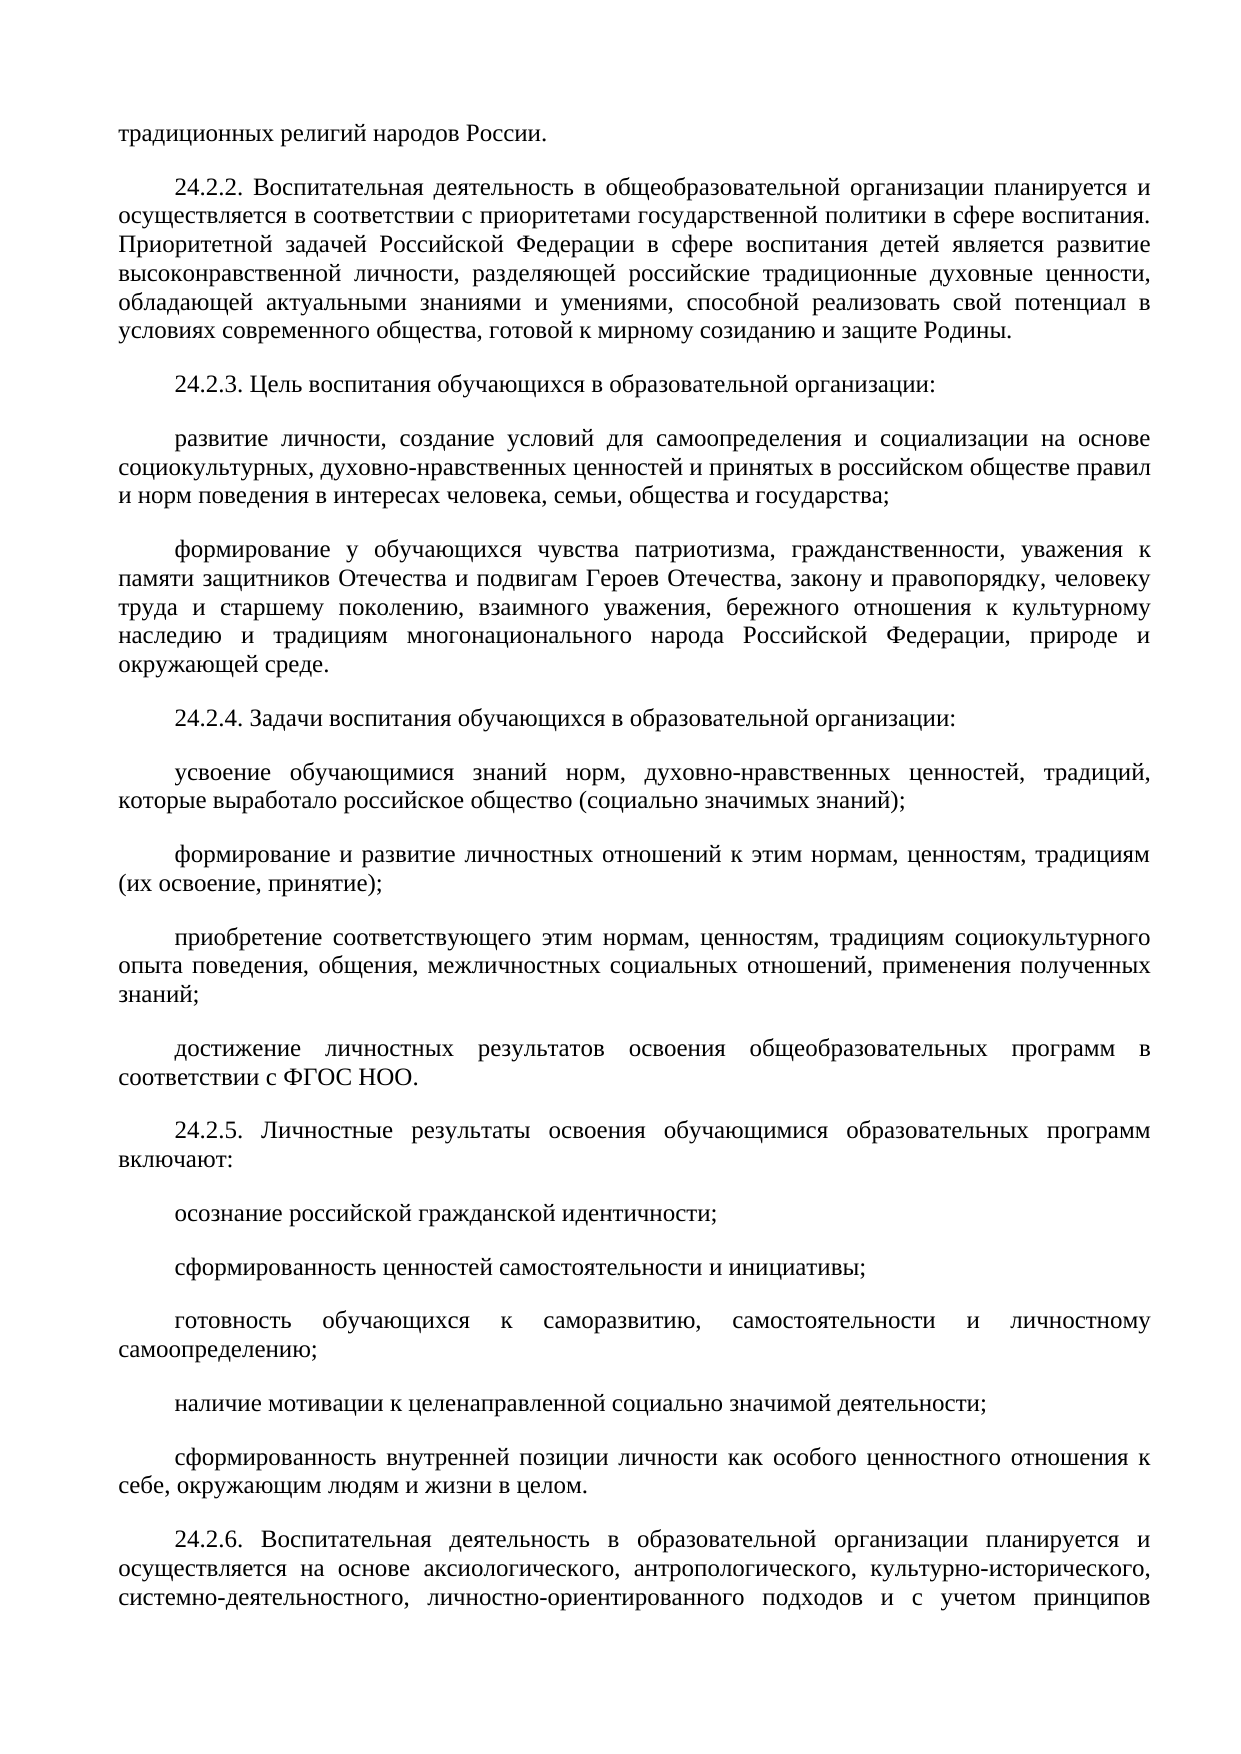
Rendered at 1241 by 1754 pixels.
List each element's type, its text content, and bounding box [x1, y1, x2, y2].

text наличие мотивации к целенаправленной социально значимой деятельности; [118, 1388, 1152, 1417]
text сформированность внутренней позиции личности как особого ценностного отношения к себе, окружающим людям и жизни в целом. [118, 1442, 1152, 1499]
text приобретение соответствующего этим нормам, ценностям, традициям социокультурного опыта поведения, общения, межличностных социальных отношений, применения полученных знаний; [118, 922, 1152, 1008]
text 24.2.3. Цель воспитания обучающихся в образовательной организации: [118, 369, 1152, 398]
text формирование у обучающихся чувства патриотизма, гражданственности, уважения к памяти защитников Отечества и подвигам Героев Отечества, закону и правопорядку, человеку труда и старшему поколению, взаимного уважения, бережного отношения к культурному наследию и традициям многонационального народа Российской Федерации, природе и окружающей среде. [118, 534, 1152, 678]
text готовность обучающихся к саморазвитию, самостоятельности и личностному самоопределению; [118, 1306, 1152, 1363]
text 24.2.2. Воспитательная деятельность в общеобразовательной организации планируется и осуществляется в соответствии с приоритетами государственной политики в сфере воспитания. Приоритетной задачей Российской Федерации в сфере воспитания детей является развитие высоконравственной личности, разделяющей российские традиционные духовные ценности, обладающей актуальными знаниями и умениями, способной реализовать свой потенциал в условиях современного общества, готовой к мирному созиданию и защите Родины. [118, 172, 1152, 344]
text 24.2.5. Личностные результаты освоения обучающимися образовательных программ включают: [118, 1116, 1152, 1173]
text достижение личностных результатов освоения общеобразовательных программ в соответствии с ФГОС НОО. [118, 1033, 1152, 1091]
text развитие личности, создание условий для самоопределения и социализации на основе социокультурных, духовно-нравственных ценностей и принятых в российском обществе правил и норм поведения в интересах человека, семьи, общества и государства; [118, 423, 1152, 509]
text усвоение обучающимися знаний норм, духовно-нравственных ценностей, традиций, которые выработало российское общество (социально значимых знаний); [118, 757, 1152, 814]
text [118, 1524, 1152, 1611]
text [118, 118, 1152, 147]
text осознание российской гражданской идентичности; [118, 1198, 1152, 1227]
text сформированность ценностей самостоятельности и инициативы; [118, 1252, 1152, 1281]
text формирование и развитие личностных отношений к этим нормам, ценностям, традициям (их освоение, принятие); [118, 839, 1152, 897]
text 24.2.4. Задачи воспитания обучающихся в образовательной организации: [118, 703, 1152, 732]
